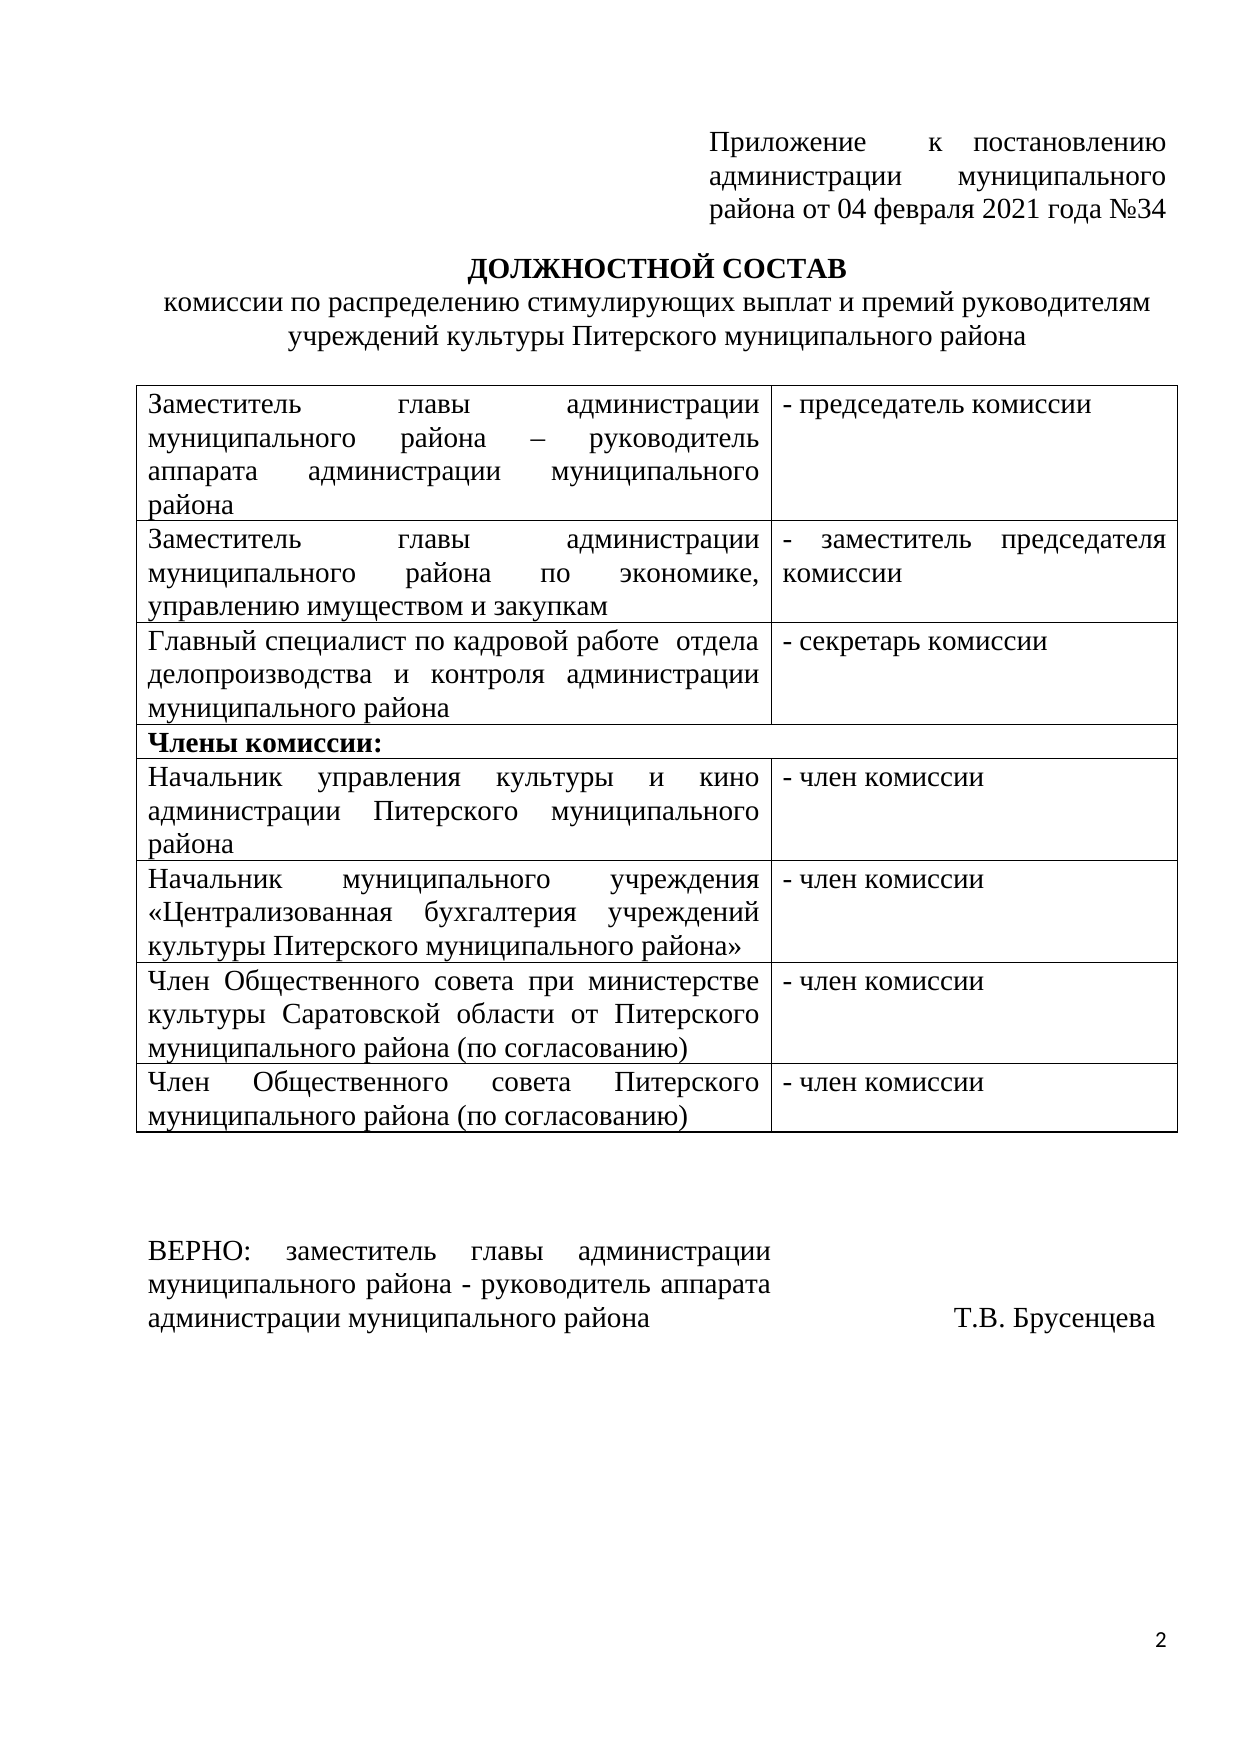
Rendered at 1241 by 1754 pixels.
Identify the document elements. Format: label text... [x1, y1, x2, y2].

table_header - председатель комиссии [772, 386, 1177, 520]
text комиссии по распределению стимулирующих выплат и премий руководителям учреждений культуры Питерского муниципального района [148, 284, 1166, 352]
table_cell - член комиссии [772, 963, 1177, 1063]
table_cell - заместитель председателя комиссии [772, 521, 1177, 622]
table_cell Члены комиссии: [137, 725, 1177, 758]
table_cell Член Общественного совета при министерстве культуры Саратовской области от Питерского муниципального района (по согласованию) [137, 963, 771, 1063]
table_cell - секретарь комиссии [772, 623, 1177, 724]
table_cell Член Общественного совета Питерского муниципального района (по согласованию) [137, 1064, 771, 1131]
table_header Заместитель главы администрации муниципального района – руководитель аппарата администрации муниципального района [137, 386, 771, 520]
table_header ВЕРНО: заместитель главы администрации муниципального района - руководитель аппарата администрации муниципального района [136, 1233, 783, 1334]
table_cell Главный специалист по кадровой работе отдела делопроизводства и контроля администрации муниципального района [137, 623, 771, 724]
table_cell - член комиссии [772, 1064, 1177, 1131]
table_header Т.В. Брусенцева [783, 1233, 1167, 1334]
table_cell - член комиссии [772, 759, 1177, 860]
table_cell Начальник управления культуры и кино администрации Питерского муниципального района [137, 759, 771, 860]
text Приложение к постановлению администрации муниципального района от 04 февраля 2021 года №34 [709, 124, 1166, 225]
table_cell Заместитель главы администрации муниципального района по экономике, управлению имуществом и закупкам [137, 521, 771, 622]
text ДОЛЖНОСТНОЙ СОСТАВ [148, 251, 1166, 284]
table_cell Начальник муниципального учреждения «Централизованная бухгалтерия учреждений культуры Питерского муниципального района» [137, 861, 771, 962]
table_cell - член комиссии [772, 861, 1177, 962]
